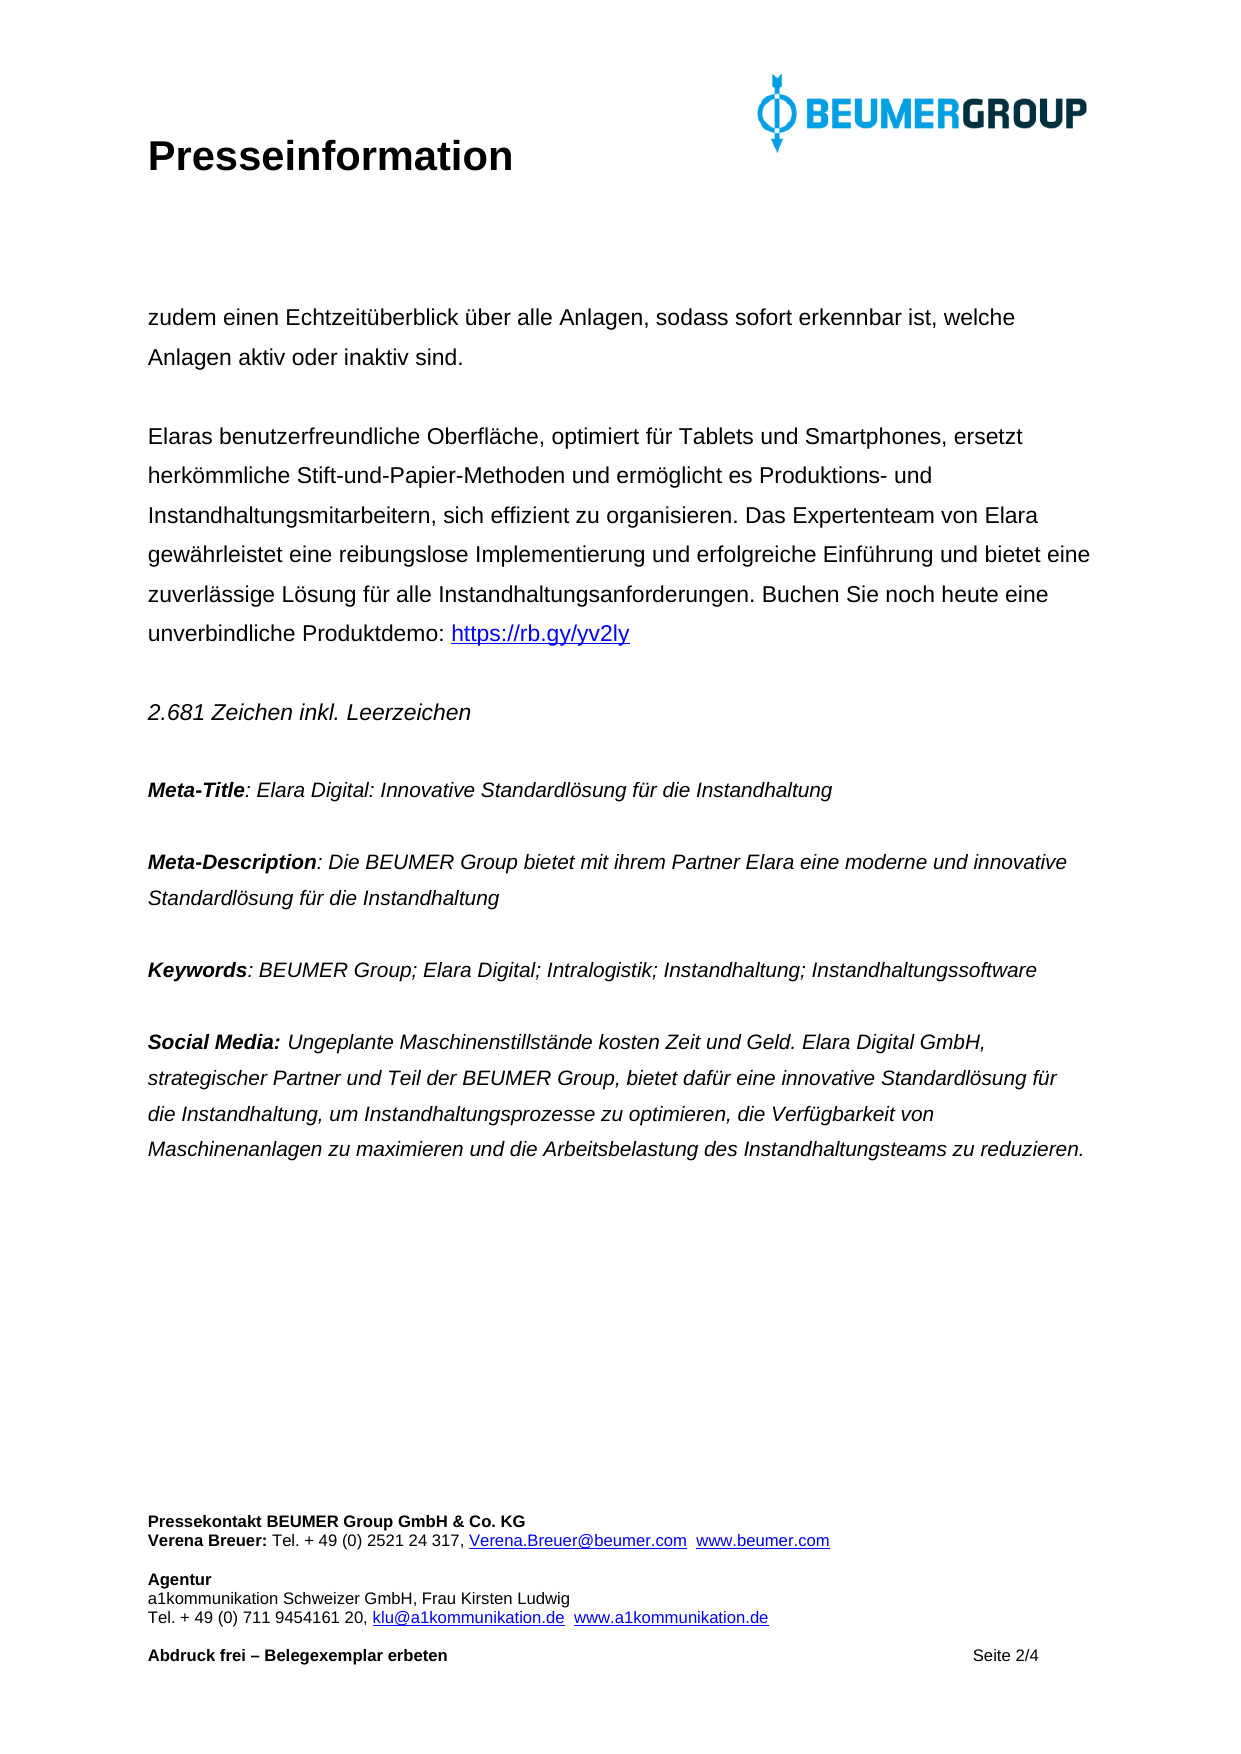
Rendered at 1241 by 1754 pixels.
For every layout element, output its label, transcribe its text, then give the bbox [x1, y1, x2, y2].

text Social Media: Ungeplante Maschinenstillstände kosten Zeit und Geld. Elara Digital GmbH, strategischer Partner und Teil der BEUMER Group, bietet dafür eine innovative Standardlösung für die Instandhaltung, um Instandhaltungsprozesse zu optimieren, die Verfügbarkeit von Maschinenanlagen zu maximieren und die Arbeitsbelastung des Instandhaltungsteams zu reduzieren. [148, 1029, 1093, 1161]
text 2.681 Zeichen inkl. Leerzeichen [148, 699, 1093, 725]
picture [728, 69, 1115, 157]
text Meta-Title: Elara Digital: Innovative Standardlösung für die Instandhaltung [148, 778, 1093, 802]
text Keywords: BEUMER Group; Elara Digital; Intralogistik; Instandhaltung; Instandhaltungssoftware [148, 958, 1093, 982]
text Meta-Description: Die BEUMER Group bietet mit ihrem Partner Elara eine moderne und innovative Standardlösung für die Instandhaltung [148, 850, 1093, 910]
text Elaras benutzerfreundliche Oberfläche, optimiert für Tablets und Smartphones, ersetzt herkömmliche Stift-und-Papier-Methoden und ermöglicht es Produktions- und Instandhaltungsmitarbeitern, sich effizient zu organisieren. Das Expertenteam von Elara gewährleistet eine reibungslose Implementierung und erfolgreiche Einführung und bietet eine zuverlässige Lösung für alle Instandhaltungsanforderungen. Buchen Sie noch heute eine unverbindliche Produktdemo: https://rb.gy/yv2ly [148, 423, 1093, 646]
